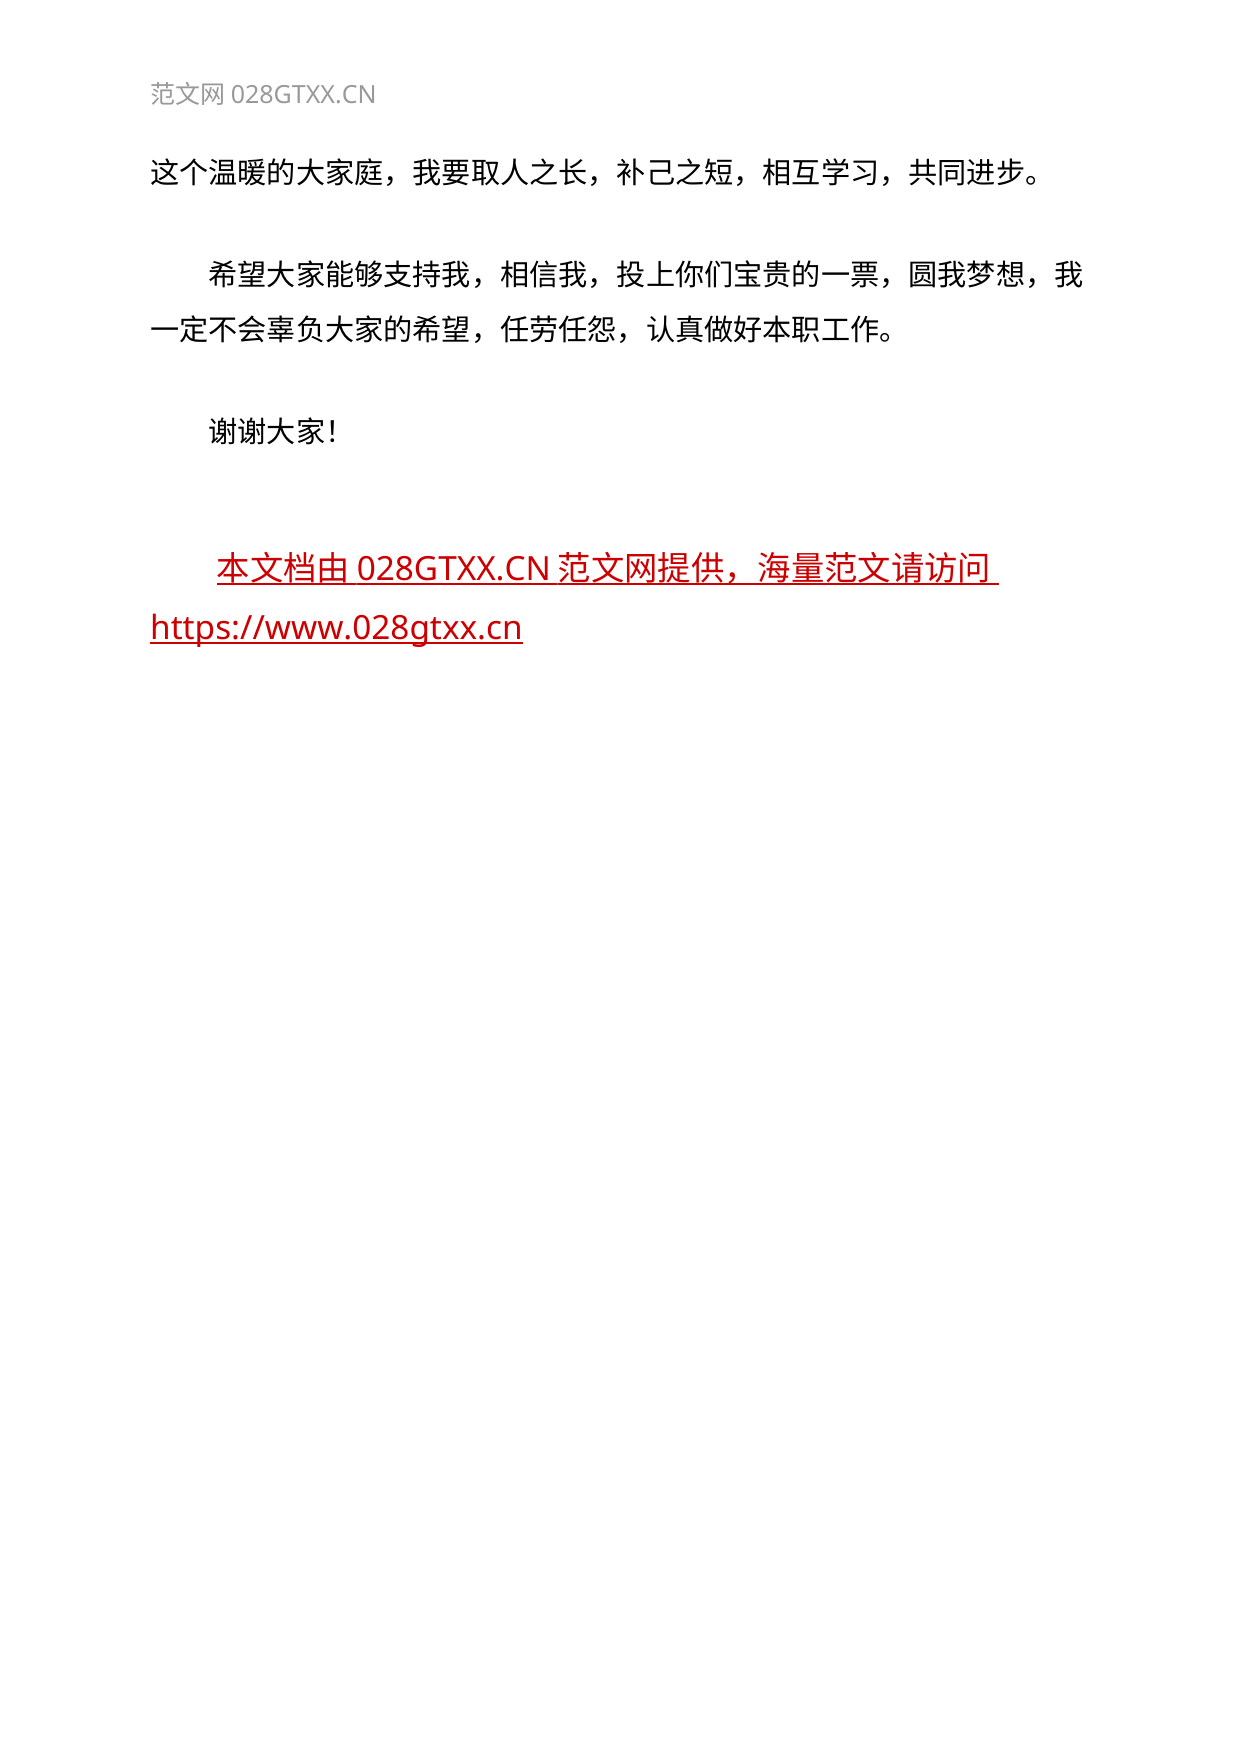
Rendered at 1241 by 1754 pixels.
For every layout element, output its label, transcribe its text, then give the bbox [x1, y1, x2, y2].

text 本文档由028GTXX.CN范文网提供，海量范文请访问 https://www.028gtxx.cn [150, 541, 1090, 649]
text 谢谢大家！ [150, 408, 1090, 451]
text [150, 150, 1090, 192]
text 希望大家能够支持我，相信我，投上你们宝贵的一票，圆我梦想，我一定不会辜负大家的希望，任劳任怨，认真做好本职工作。 [150, 252, 1090, 349]
